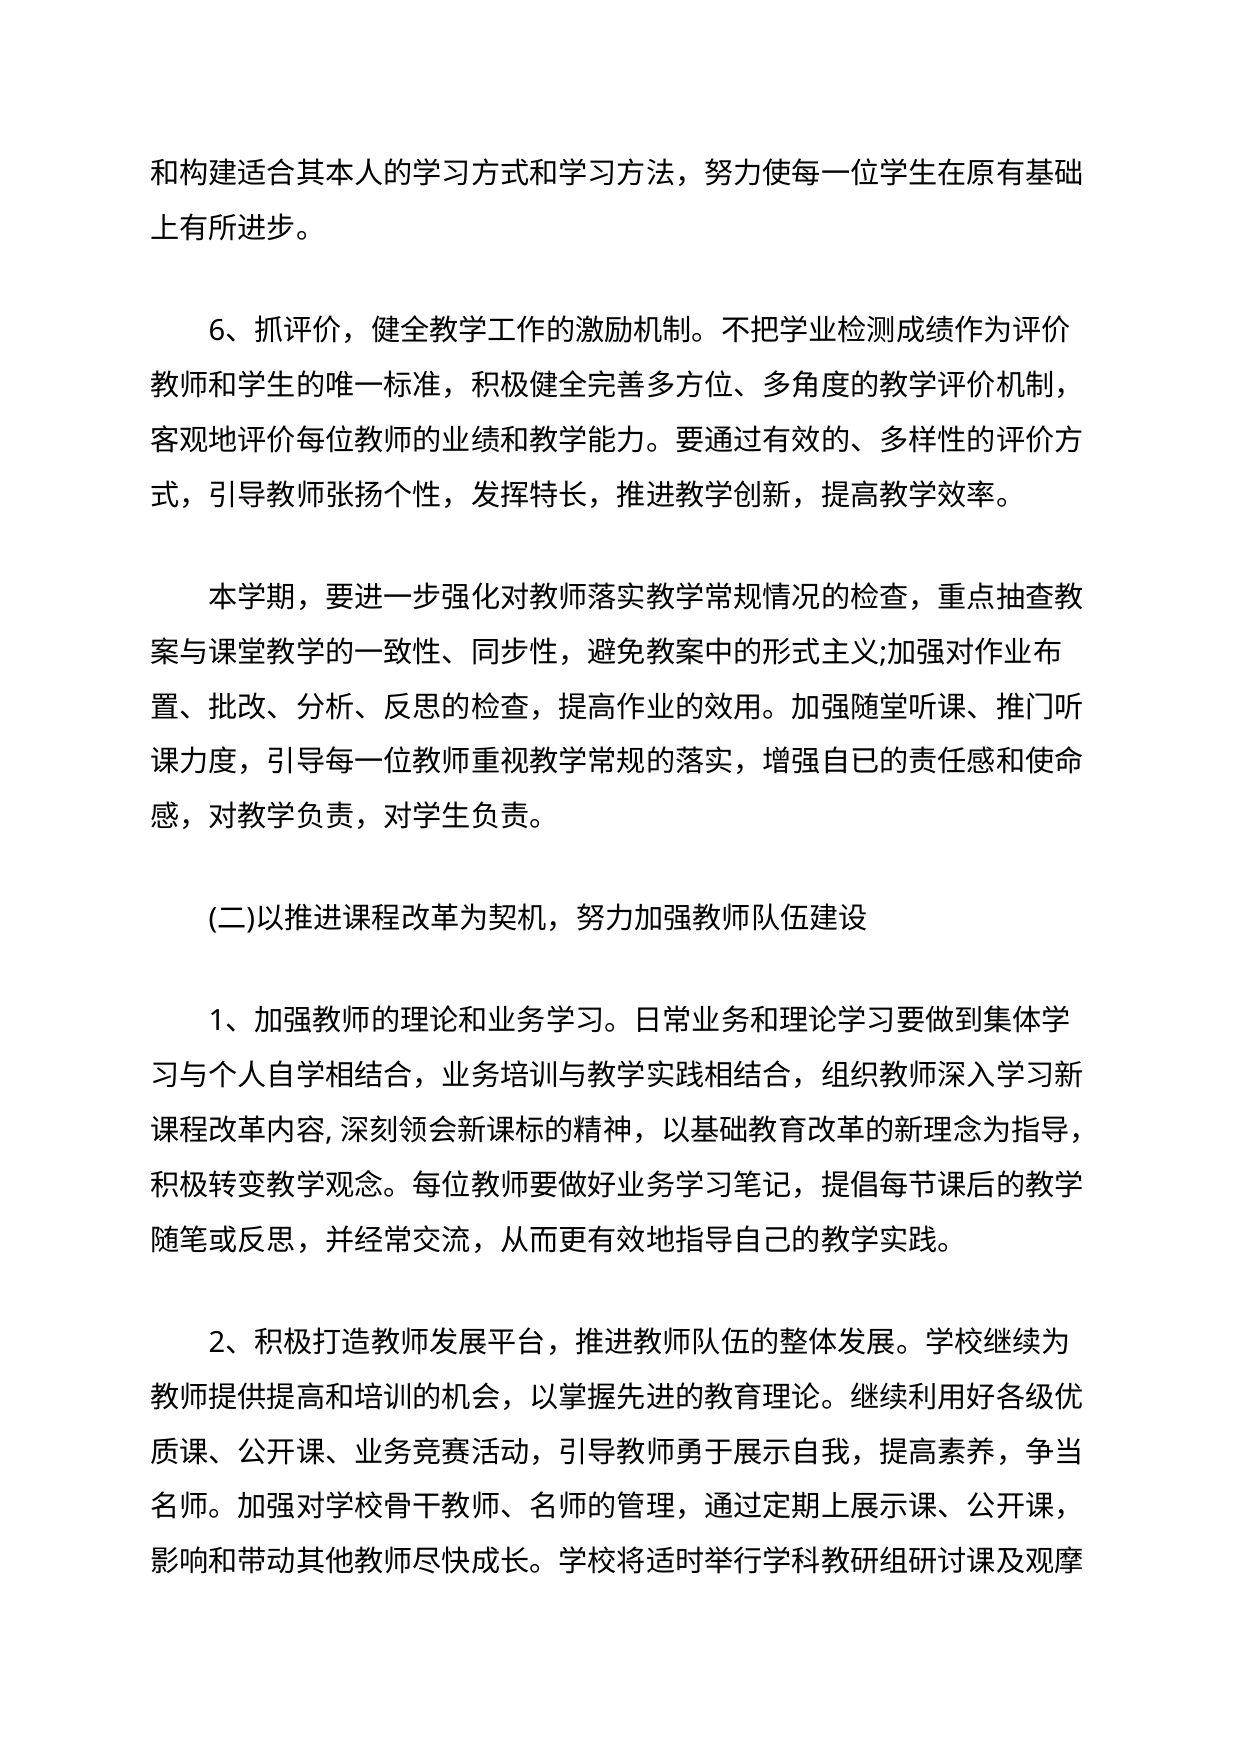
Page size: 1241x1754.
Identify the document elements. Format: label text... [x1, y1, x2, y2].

text 本学期，要进一步强化对教师落实教学常规情况的检查，重点抽查教案与课堂教学的一致性、同步性，避免教案中的形式主义;加强对作业布置、批改、分析、反思的检查，提高作业的效用。加强随堂听课、推门听课力度，引导每一位教师重视教学常规的落实，增强自已的责任感和使命感，对教学负责，对学生负责。 [150, 573, 1090, 835]
text (二)以推进课程改革为契机，努力加强教师队伍建设 [150, 895, 1090, 937]
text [150, 1318, 1090, 1580]
text 1、加强教师的理论和业务学习。日常业务和理论学习要做到集体学习与个人自学相结合，业务培训与教学实践相结合，组织教师深入学习新课程改革内容, 深刻领会新课标的精神，以基础教育改革的新理念为指导，积极转变教学观念。每位教师要做好业务学习笔记，提倡每节课后的教学随笔或反思，并经常交流，从而更有效地指导自己的教学实践。 [150, 997, 1090, 1259]
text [150, 150, 1090, 247]
text 6、抓评价，健全教学工作的激励机制。不把学业检测成绩作为评价教师和学生的唯一标准，积极健全完善多方位、多角度的教学评价机制，客观地评价每位教师的业绩和教学能力。要通过有效的、多样性的评价方式，引导教师张扬个性，发挥特长，推进教学创新，提高教学效率。 [150, 307, 1090, 514]
